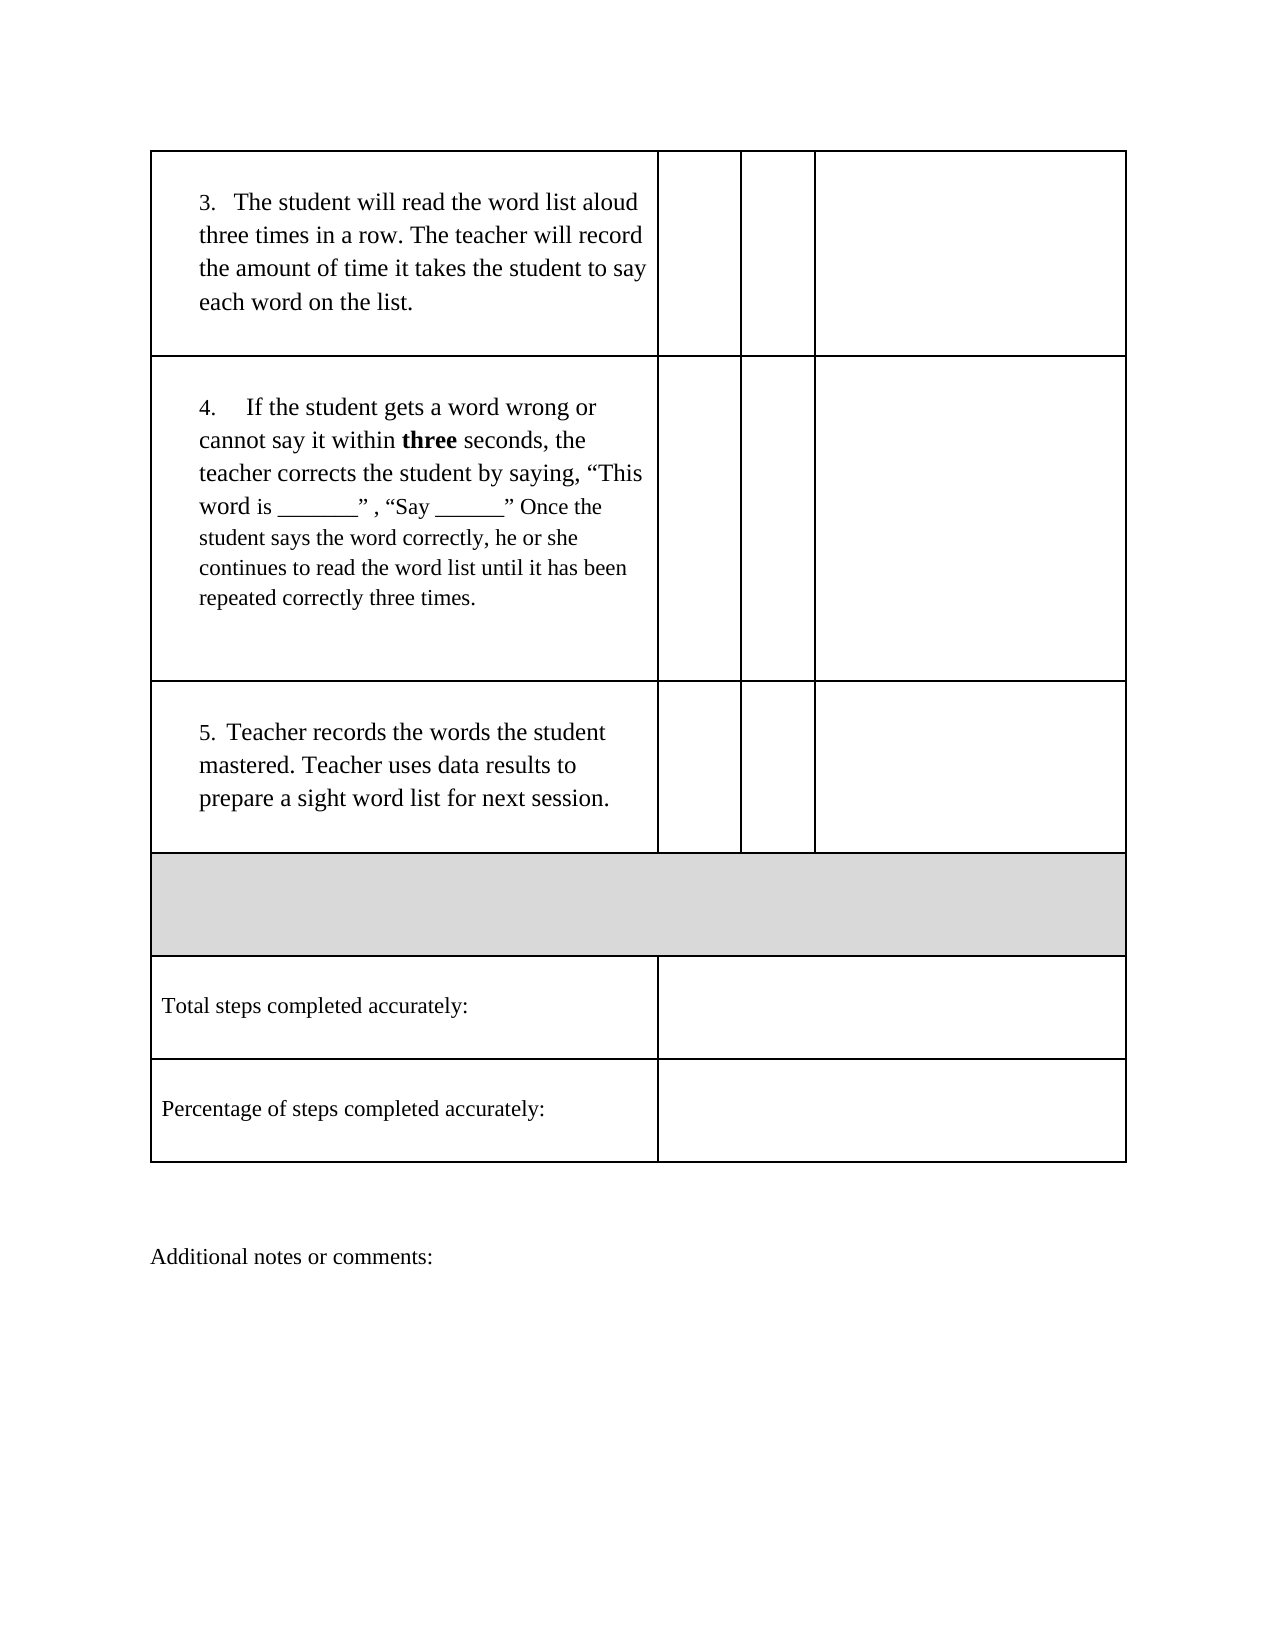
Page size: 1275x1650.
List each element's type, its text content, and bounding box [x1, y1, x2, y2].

table_cell [152, 854, 1125, 955]
table_cell Percentage of steps completed accurately: [152, 1060, 657, 1161]
table_cell 4. If the student gets a word wrong or cannot say it within three seconds, the teacher corrects the student by saying, “This word is _______” , “Say ______” Once the student says the word correctly, he or she continues to read the word list until it has been repeated correctly three times. [152, 357, 657, 680]
table_cell [742, 152, 814, 354]
table_cell [816, 682, 1125, 852]
table_cell [742, 357, 814, 680]
table_cell [659, 957, 1125, 1058]
table_cell [659, 1060, 1125, 1161]
table_cell [816, 152, 1125, 354]
table_cell [742, 682, 814, 852]
text Additional notes or comments: [150, 1243, 1125, 1269]
table_cell Total steps completed accurately: [152, 957, 657, 1058]
table_cell 3. The student will read the word list aloud three times in a row. The teacher will record the amount of time it takes the student to say each word on the list. [152, 152, 657, 354]
table_cell [659, 682, 740, 852]
table_cell [659, 357, 740, 680]
table_cell [816, 357, 1125, 680]
table_cell 5. Teacher records the words the student mastered. Teacher uses data results to prepare a sight word list for next session. [152, 682, 657, 852]
table_cell [659, 152, 740, 354]
